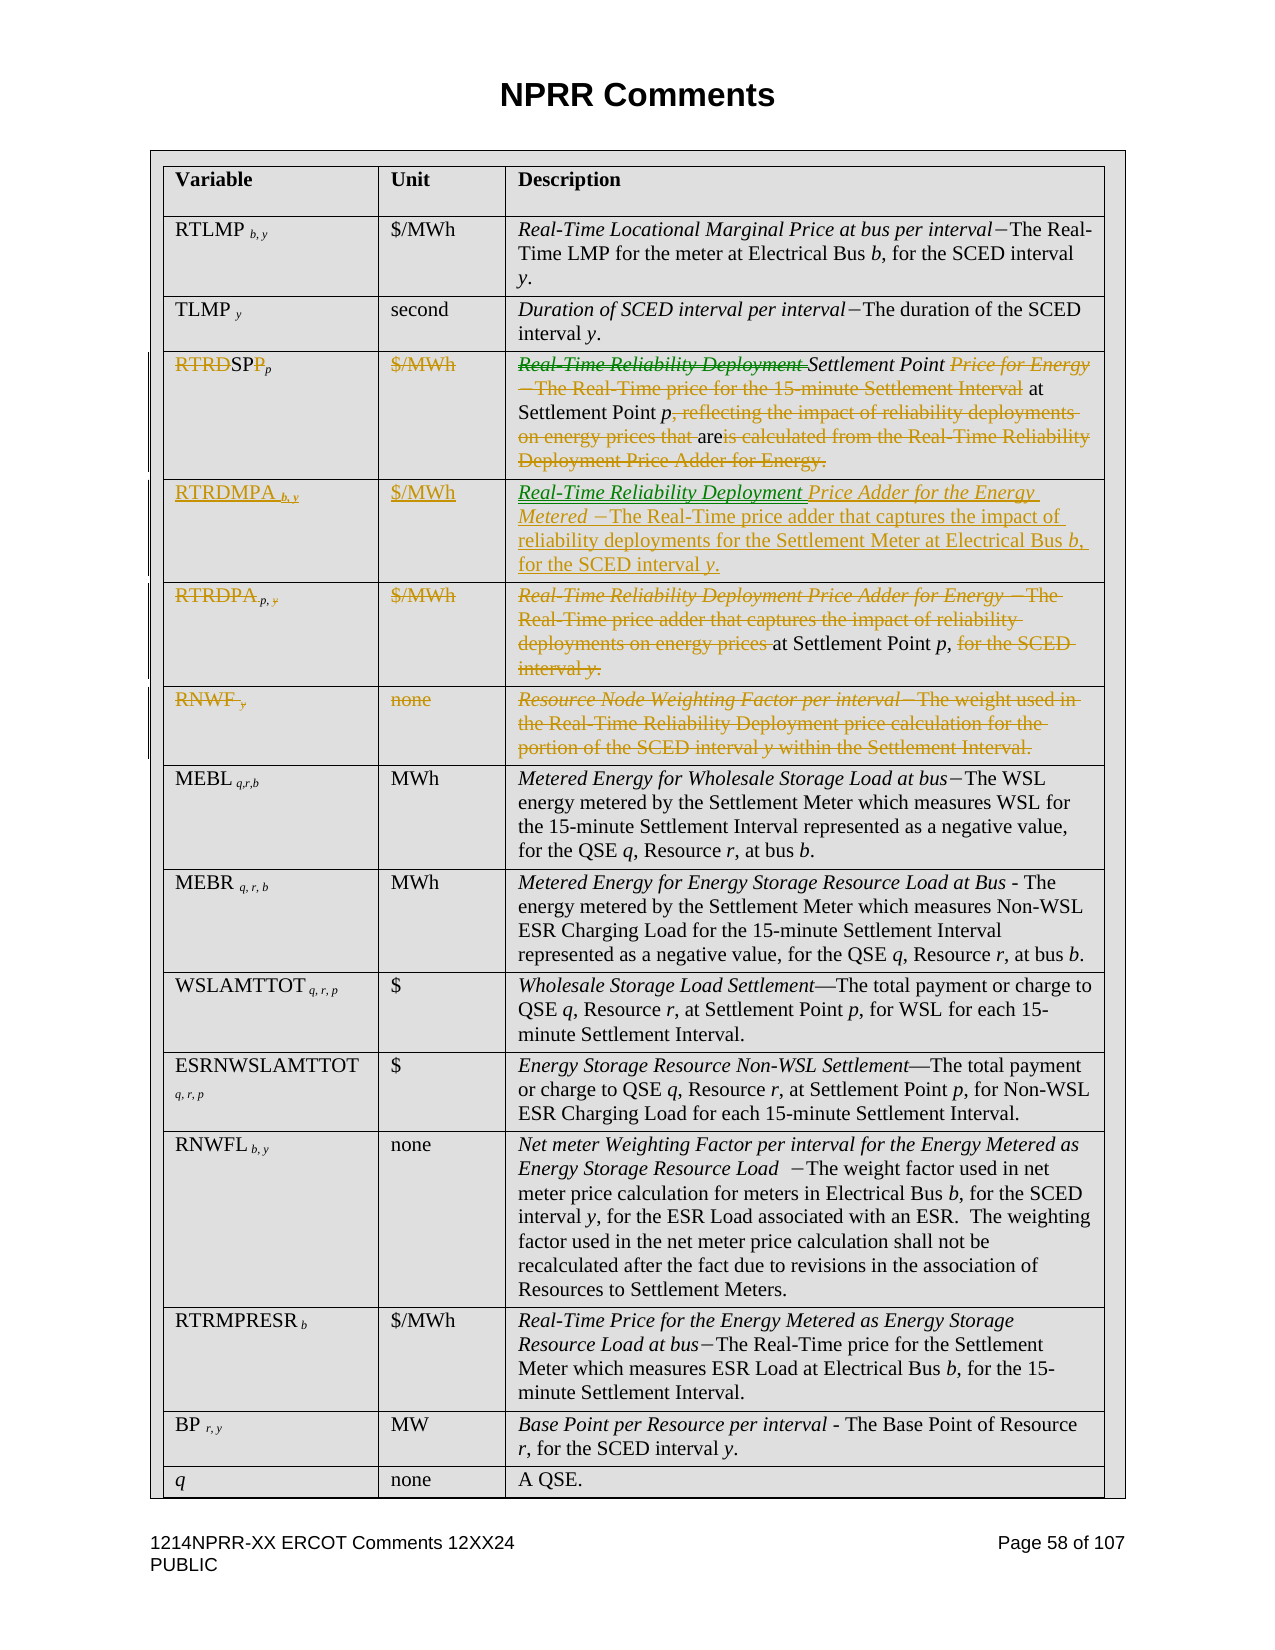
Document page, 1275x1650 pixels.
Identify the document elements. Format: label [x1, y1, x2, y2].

table_header [151, 151, 1125, 1498]
